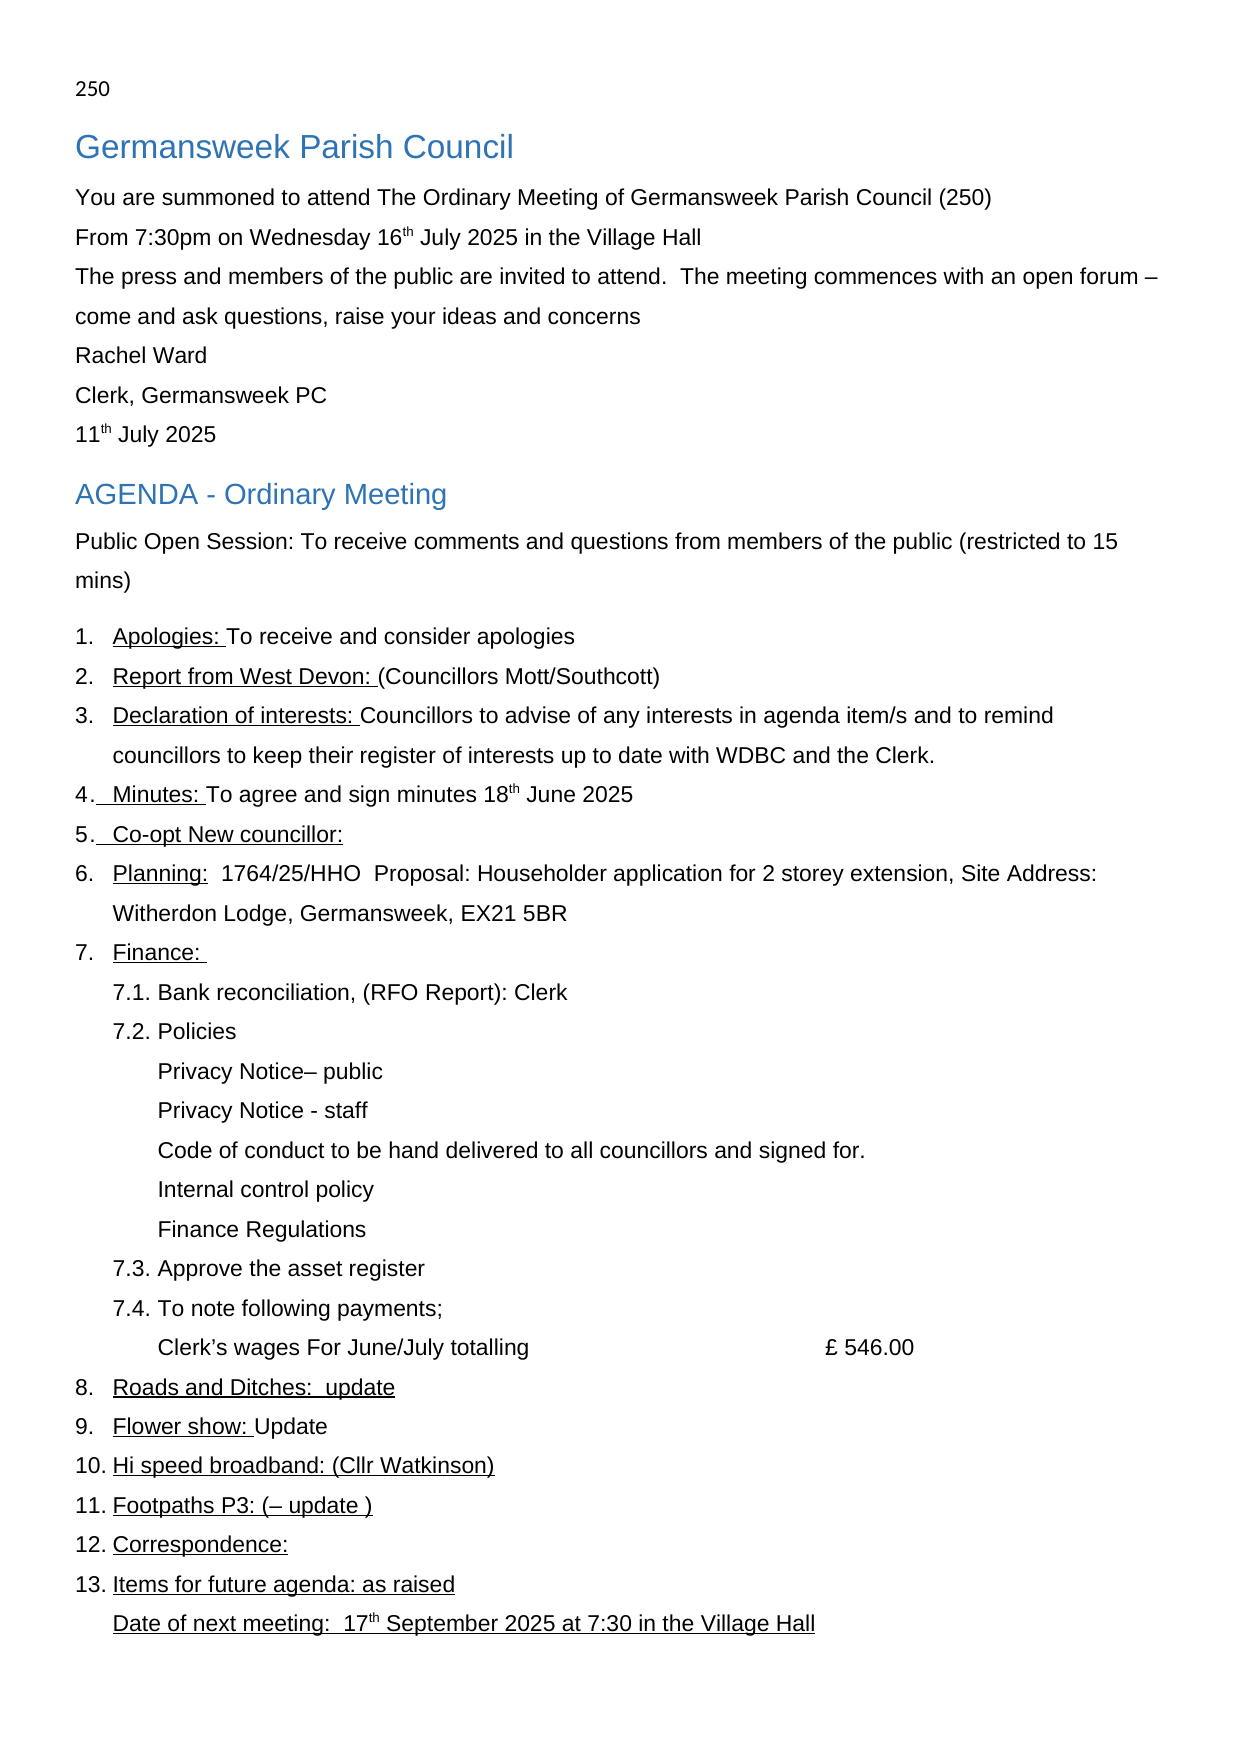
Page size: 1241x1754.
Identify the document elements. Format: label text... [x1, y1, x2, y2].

list Approve the asset register [112, 1255, 1165, 1281]
list Footpaths P3: (– update ) [75, 1492, 1165, 1518]
list Flower show: Update [75, 1413, 1165, 1439]
text Public Open Session: To receive comments and questions from members of the public (restricted to 15 mins) [75, 528, 1165, 593]
subtitle AGENDA - Ordinary Meeting [75, 477, 1165, 511]
text The press and members of the public are invited to attend. The meeting commences with an open forum – come and ask questions, raise your ideas and concerns [75, 263, 1165, 329]
list Planning: 1764/25/HHO Proposal: Householder application for 2 storey extension, Site Address: Witherdon Lodge, Germansweek, EX21 5BR [75, 860, 1165, 926]
list To note following payments; [112, 1294, 1165, 1321]
list Privacy Notice - staff [157, 1097, 1165, 1123]
list Correspondence: [75, 1531, 1165, 1558]
list Hi speed broadband: (Cllr Watkinson) [75, 1452, 1165, 1479]
list Internal control policy [157, 1176, 1165, 1202]
list Apologies: To receive and consider apologies [75, 623, 1165, 650]
list Declaration of interests: Councillors to advise of any interests in agenda item/s and to remind councillors to keep their register of interests up to date with WDBC and the Clerk. [75, 702, 1165, 768]
list Privacy Notice– public [157, 1058, 1165, 1084]
list Code of conduct to be hand delivered to all councillors and signed for. [157, 1137, 1165, 1163]
text You are summoned to attend The Ordinary Meeting of Germansweek Parish Council (250) [75, 184, 1165, 211]
list Report from West Devon: (Councillors Mott/Southcott) [75, 663, 1165, 689]
list Co-opt New councillor: [75, 821, 1165, 847]
list Date of next meeting: 17th September 2025 at 7:30 in the Village Hall [112, 1610, 1165, 1637]
list Policies [112, 1018, 1165, 1044]
list Bank reconciliation, (RFO Report): Clerk [112, 979, 1165, 1005]
text From 7:30pm on Wednesday 16th July 2025 in the Village Hall [75, 224, 1165, 250]
list Minutes: To agree and sign minutes 18th June 2025 [75, 781, 1165, 808]
list Clerk’s wages For June/July totalling £ 546.00 [157, 1334, 1165, 1360]
list Finance Regulations [157, 1216, 1165, 1242]
list Finance: [75, 939, 1165, 966]
text Clerk, Germansweek PC [75, 382, 1165, 408]
list Items for future agenda: as raised [75, 1571, 1165, 1597]
text 11th July 2025 [75, 421, 1165, 448]
subtitle Germansweek Parish Council [75, 127, 1165, 165]
text Rachel Ward [75, 342, 1165, 369]
list Roads and Ditches: update [75, 1373, 1165, 1400]
